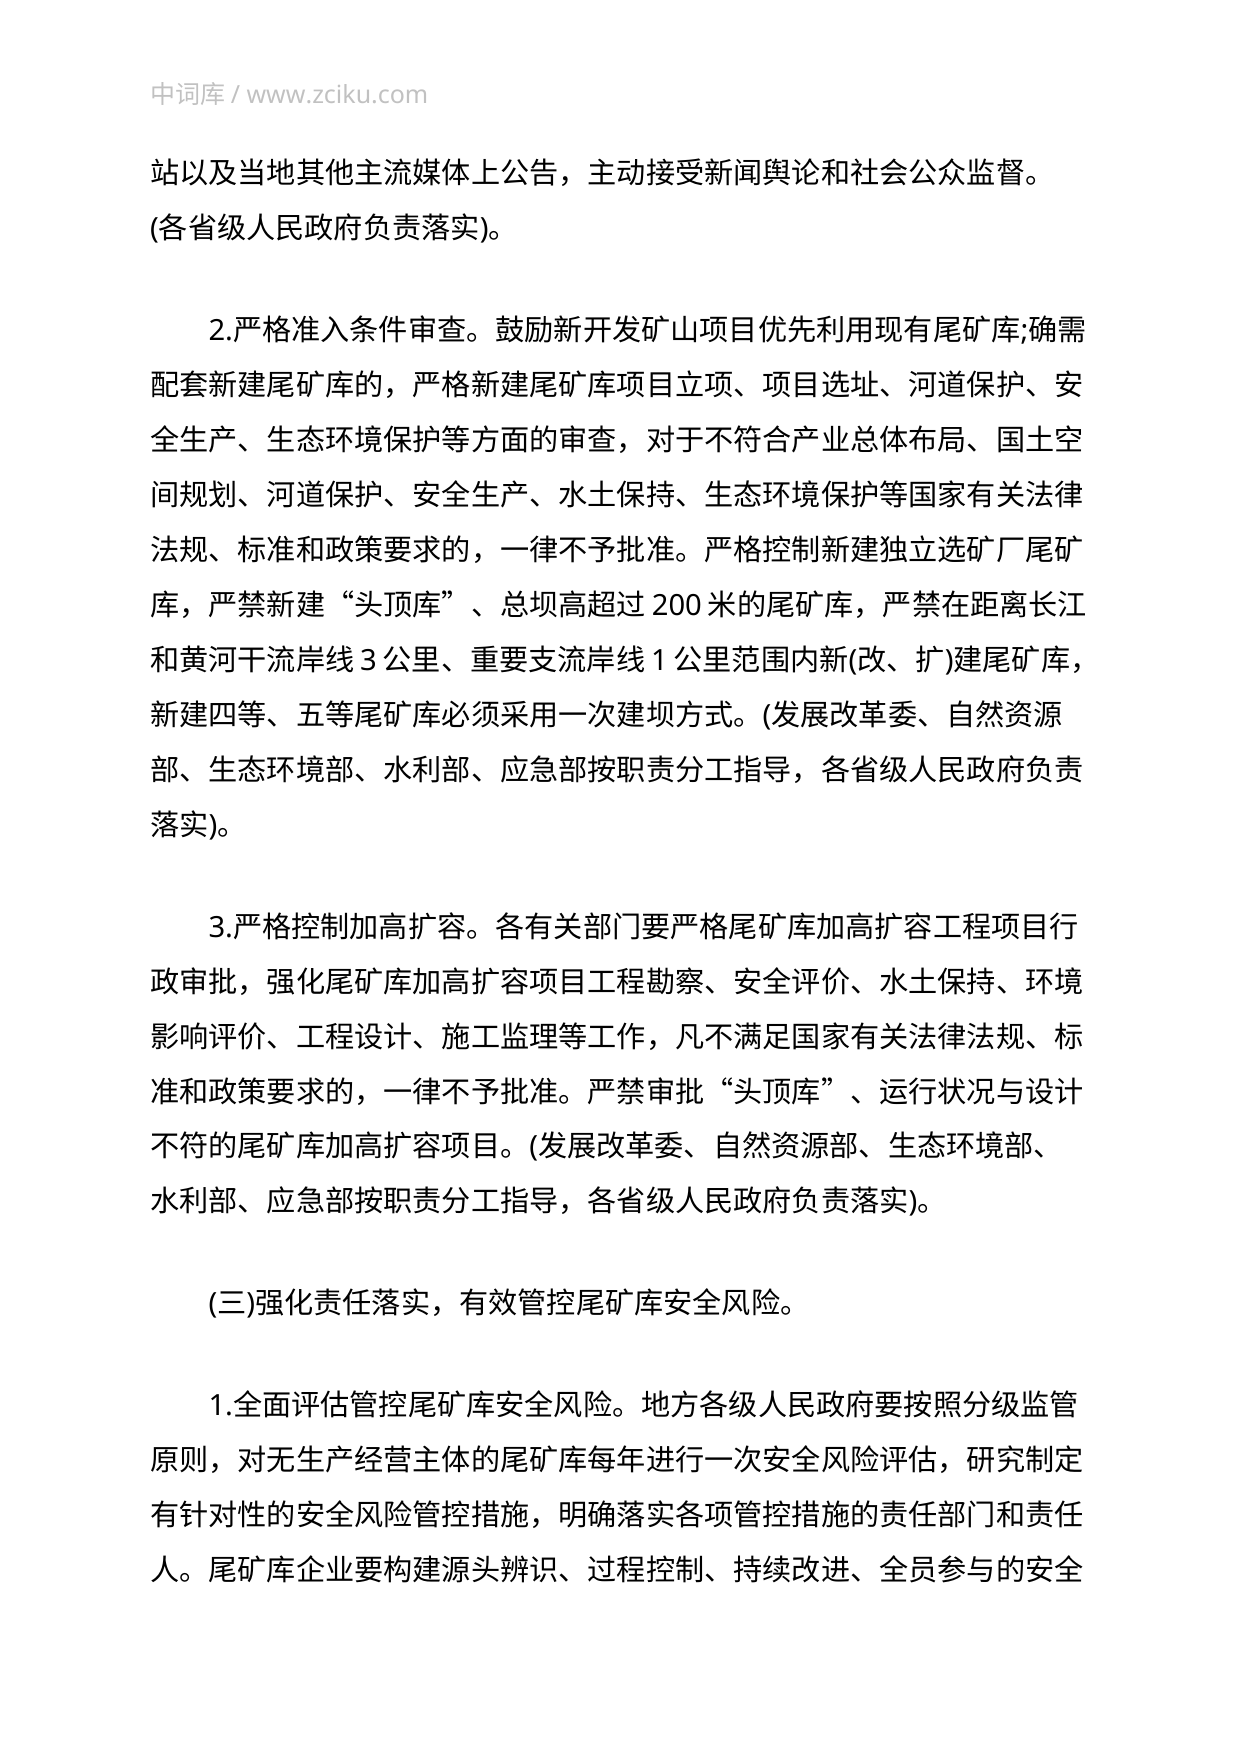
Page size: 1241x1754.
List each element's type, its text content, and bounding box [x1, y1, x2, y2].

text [150, 1382, 1090, 1589]
text 3.严格控制加高扩容。各有关部门要严格尾矿库加高扩容工程项目行政审批，强化尾矿库加高扩容项目工程勘察、安全评价、水土保持、环境影响评价、工程设计、施工监理等工作，凡不满足国家有关法律法规、标准和政策要求的，一律不予批准。严禁审批“头顶库”、运行状况与设计不符的尾矿库加高扩容项目。(发展改革委、自然资源部、生态环境部、水利部、应急部按职责分工指导，各省级人民政府负责落实)。 [150, 903, 1090, 1220]
text (三)强化责任落实，有效管控尾矿库安全风险。 [150, 1280, 1090, 1322]
text 2.严格准入条件审查。鼓励新开发矿山项目优先利用现有尾矿库;确需配套新建尾矿库的，严格新建尾矿库项目立项、项目选址、河道保护、安全生产、生态环境保护等方面的审查，对于不符合产业总体布局、国土空间规划、河道保护、安全生产、水土保持、生态环境保护等国家有关法律法规、标准和政策要求的，一律不予批准。严格控制新建独立选矿厂尾矿库，严禁新建“头顶库”、总坝高超过200米的尾矿库，严禁在距离长江和黄河干流岸线3公里、重要支流岸线1公里范围内新(改、扩)建尾矿库，新建四等、五等尾矿库必须采用一次建坝方式。(发展改革委、自然资源部、生态环境部、水利部、应急部按职责分工指导，各省级人民政府负责落实)。 [150, 307, 1090, 844]
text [150, 150, 1090, 247]
